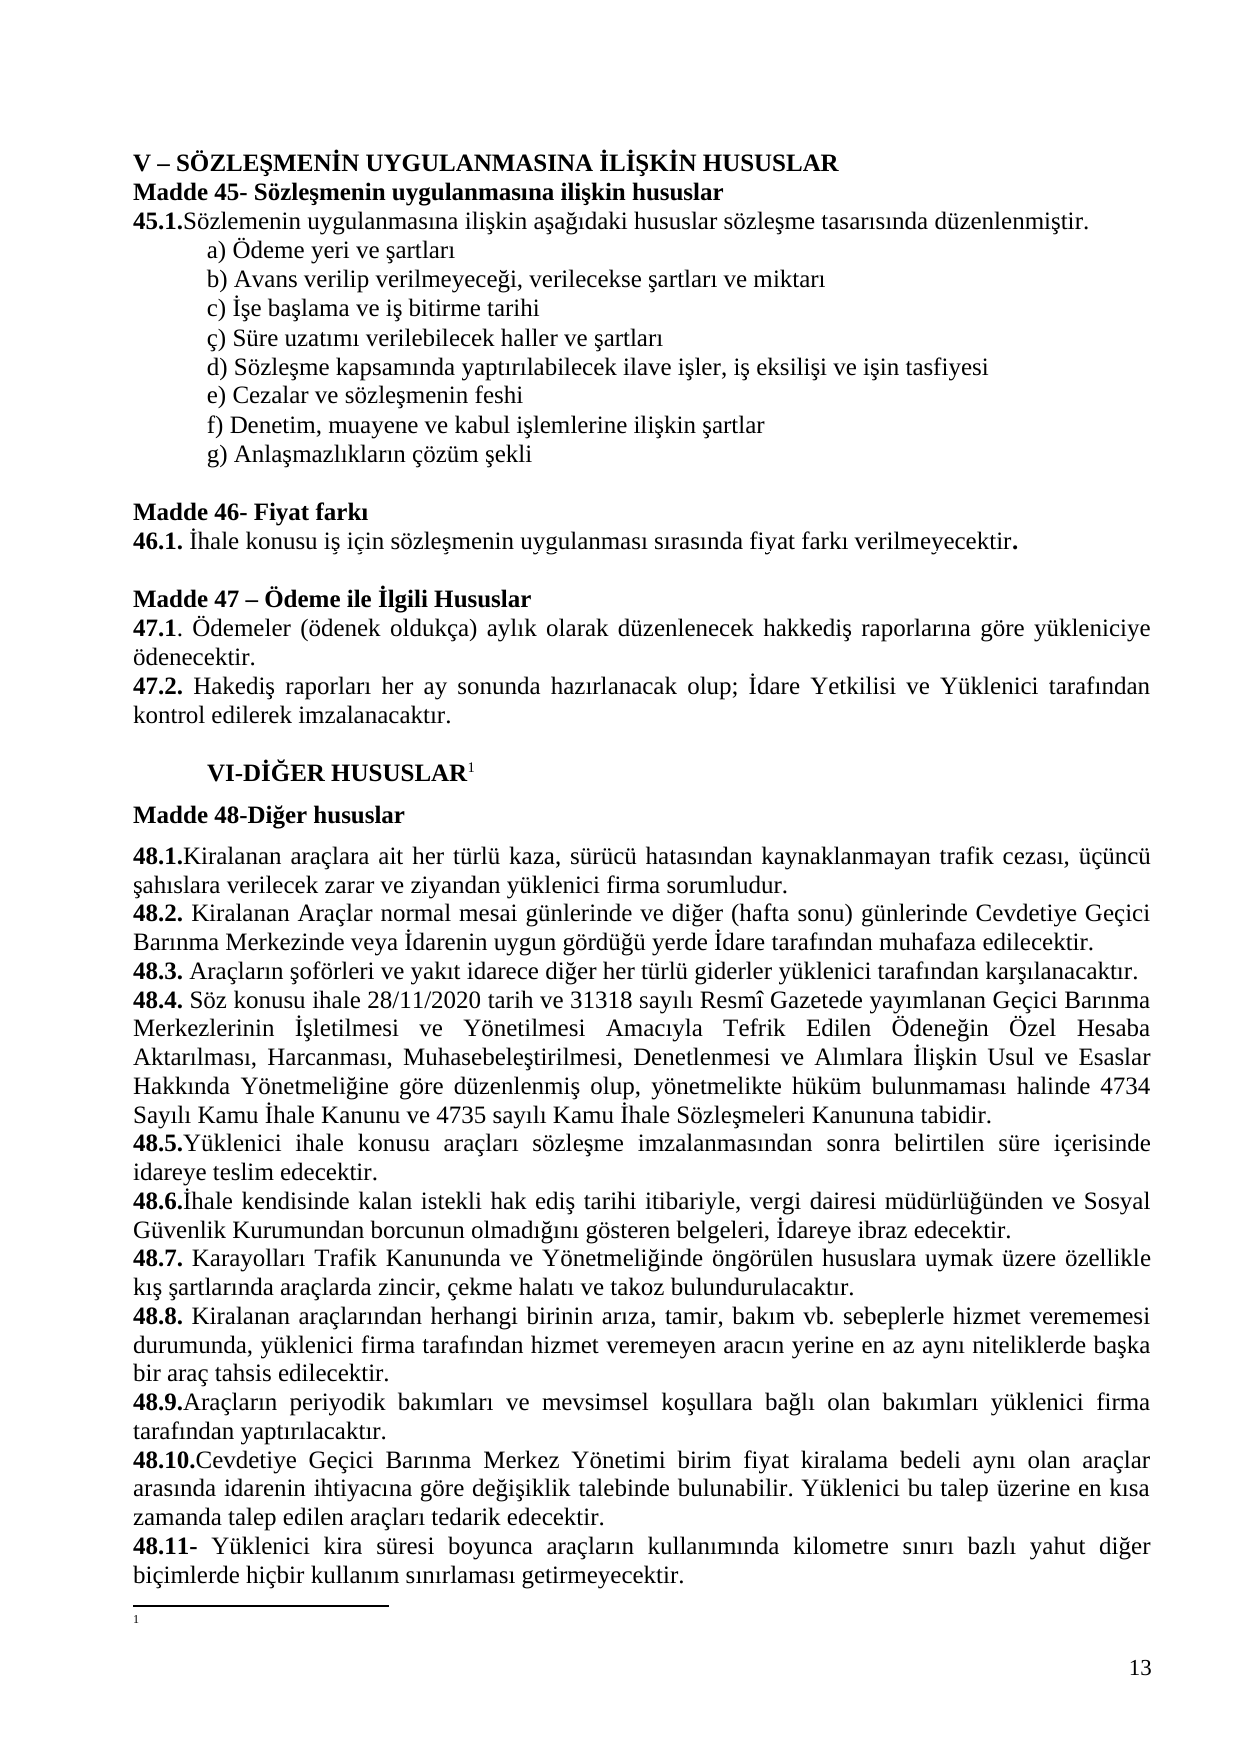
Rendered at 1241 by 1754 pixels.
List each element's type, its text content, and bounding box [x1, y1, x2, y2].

text 48.2. Kiralanan Araçlar normal mesai günlerinde ve diğer (hafta sonu) günlerinde Cevdetiye Geçici Barınma Merkezinde veya İdarenin uygun gördüğü yerde İdare tarafından muhafaza edilecektir. [133, 898, 1152, 956]
text 48.9.Araçların periyodik bakımları ve mevsimsel koşullara bağlı olan bakımları yüklenici firma tarafından yaptırılacaktır. [133, 1387, 1152, 1445]
subtitle 47.1. Ödemeler (ödenek oldukça) aylık olarak düzenlenecek hakkediş raporlarına göre yükleniciye ödenecektir. [133, 613, 1152, 671]
subtitle f) Denetim, muayene ve kabul işlemlerine ilişkin şartlar [133, 410, 1152, 439]
subtitle 45.1.Sözlemenin uygulanmasına ilişkin aşağıdaki hususlar sözleşme tasarısında düzenlenmiştir. [133, 206, 1152, 235]
text 48.6.İhale kendisinde kalan istekli hak ediş tarihi itibariyle, vergi dairesi müdürlüğünden ve Sosyal Güvenlik Kurumundan borcunun olmadığını gösteren belgeleri, İdareye ibraz edecektir. [133, 1186, 1152, 1243]
text d) Sözleşme kapsamında yaptırılabilecek ilave işler, iş eksilişi ve işin tasfiyesi [133, 352, 1152, 381]
text VI-DİĞER HUSUSLAR [133, 758, 1152, 787]
subtitle c) İşe başlama ve iş bitirme tarihi [133, 293, 1152, 323]
subtitle V – SÖZLEŞMENİN UYGULANMASINA İLİŞKİN HUSUSLAR [133, 148, 1152, 177]
subtitle g) Anlaşmazlıkların çözüm şekli [133, 439, 1152, 468]
subtitle 47.2. Hakediş raporları her ay sonunda hazırlanacak olup; İdare Yetkilisi ve Yüklenici tarafından kontrol edilerek imzalanacaktır. [133, 671, 1152, 730]
subtitle Madde 47 – Ödeme ile İlgili Hususlar [133, 584, 1152, 613]
subtitle ç) Süre uzatımı verilebilecek haller ve şartları [133, 323, 1152, 352]
text 48.3. Araçların şoförleri ve yakıt idarece diğer her türlü giderler yüklenici tarafından karşılanacaktır. [133, 956, 1152, 985]
subtitle b) Avans verilip verilmeyeceği, verilecekse şartları ve miktarı [133, 264, 1152, 293]
subtitle Madde 46- Fiyat farkı [133, 497, 1152, 526]
subtitle a) Ödeme yeri ve şartları [133, 235, 1152, 264]
text 48.1.Kiralanan araçlara ait her türlü kaza, sürücü hatasından kaynaklanmayan trafik cezası, üçüncü şahıslara verilecek zarar ve ziyandan yüklenici firma sorumludur. [133, 841, 1152, 898]
text 48.8. Kiralanan araçlarından herhangi birinin arıza, tamir, bakım vb. sebeplerle hizmet verememesi durumunda, yüklenici firma tarafından hizmet veremeyen aracın yerine en az aynı niteliklerde başka bir araç tahsis edilecektir. [133, 1301, 1152, 1387]
text 48.4. Söz konusu ihale 28/11/2020 tarih ve 31318 sayılı Resmî Gazetede yayımlanan Geçici Barınma Merkezlerinin İşletilmesi ve Yönetilmesi Amacıyla Tefrik Edilen Ödeneğin Özel Hesaba Aktarılması, Harcanması, Muhasebeleştirilmesi, Denetlenmesi ve Alımlara İlişkin Usul ve Esaslar Hakkında Yönetmeliğine göre düzenlenmiş olup, yönetmelikte hüküm bulunmaması halinde 4734 Sayılı Kamu İhale Kanunu ve 4735 sayılı Kamu İhale Sözleşmeleri Kanununa tabidir. [133, 985, 1152, 1128]
subtitle e) Cezalar ve sözleşmenin feshi [133, 381, 1152, 410]
text 48.10.Cevdetiye Geçici Barınma Merkez Yönetimi birim fiyat kiralama bedeli aynı olan araçlar arasında idarenin ihtiyacına göre değişiklik talebinde bulunabilir. Yüklenici bu talep üzerine en kısa zamanda talep edilen araçları tedarik edecektir. [133, 1445, 1152, 1531]
subtitle Madde 45- Sözleşmenin uygulanmasına ilişkin hususlar [133, 177, 1152, 206]
text 48.5.Yüklenici ihale konusu araçları sözleşme imzalanmasından sonra belirtilen süre içerisinde idareye teslim edecektir. [133, 1128, 1152, 1186]
text 48.11- Yüklenici kira süresi boyunca araçların kullanımında kilometre sınırı bazlı yahut diğer biçimlerde hiçbir kullanım sınırlaması getirmeyecektir. [133, 1531, 1152, 1588]
text 48.7. Karayolları Trafik Kanununda ve Yönetmeliğinde öngörülen hususlara uymak üzere özellikle kış şartlarında araçlarda zincir, çekme halatı ve takoz bulundurulacaktır. [133, 1243, 1152, 1301]
text Madde 48-Diğer hususlar [133, 800, 1152, 828]
subtitle 46.1. İhale konusu iş için sözleşmenin uygulanması sırasında fiyat farkı verilmeyecektir. [133, 526, 1152, 555]
